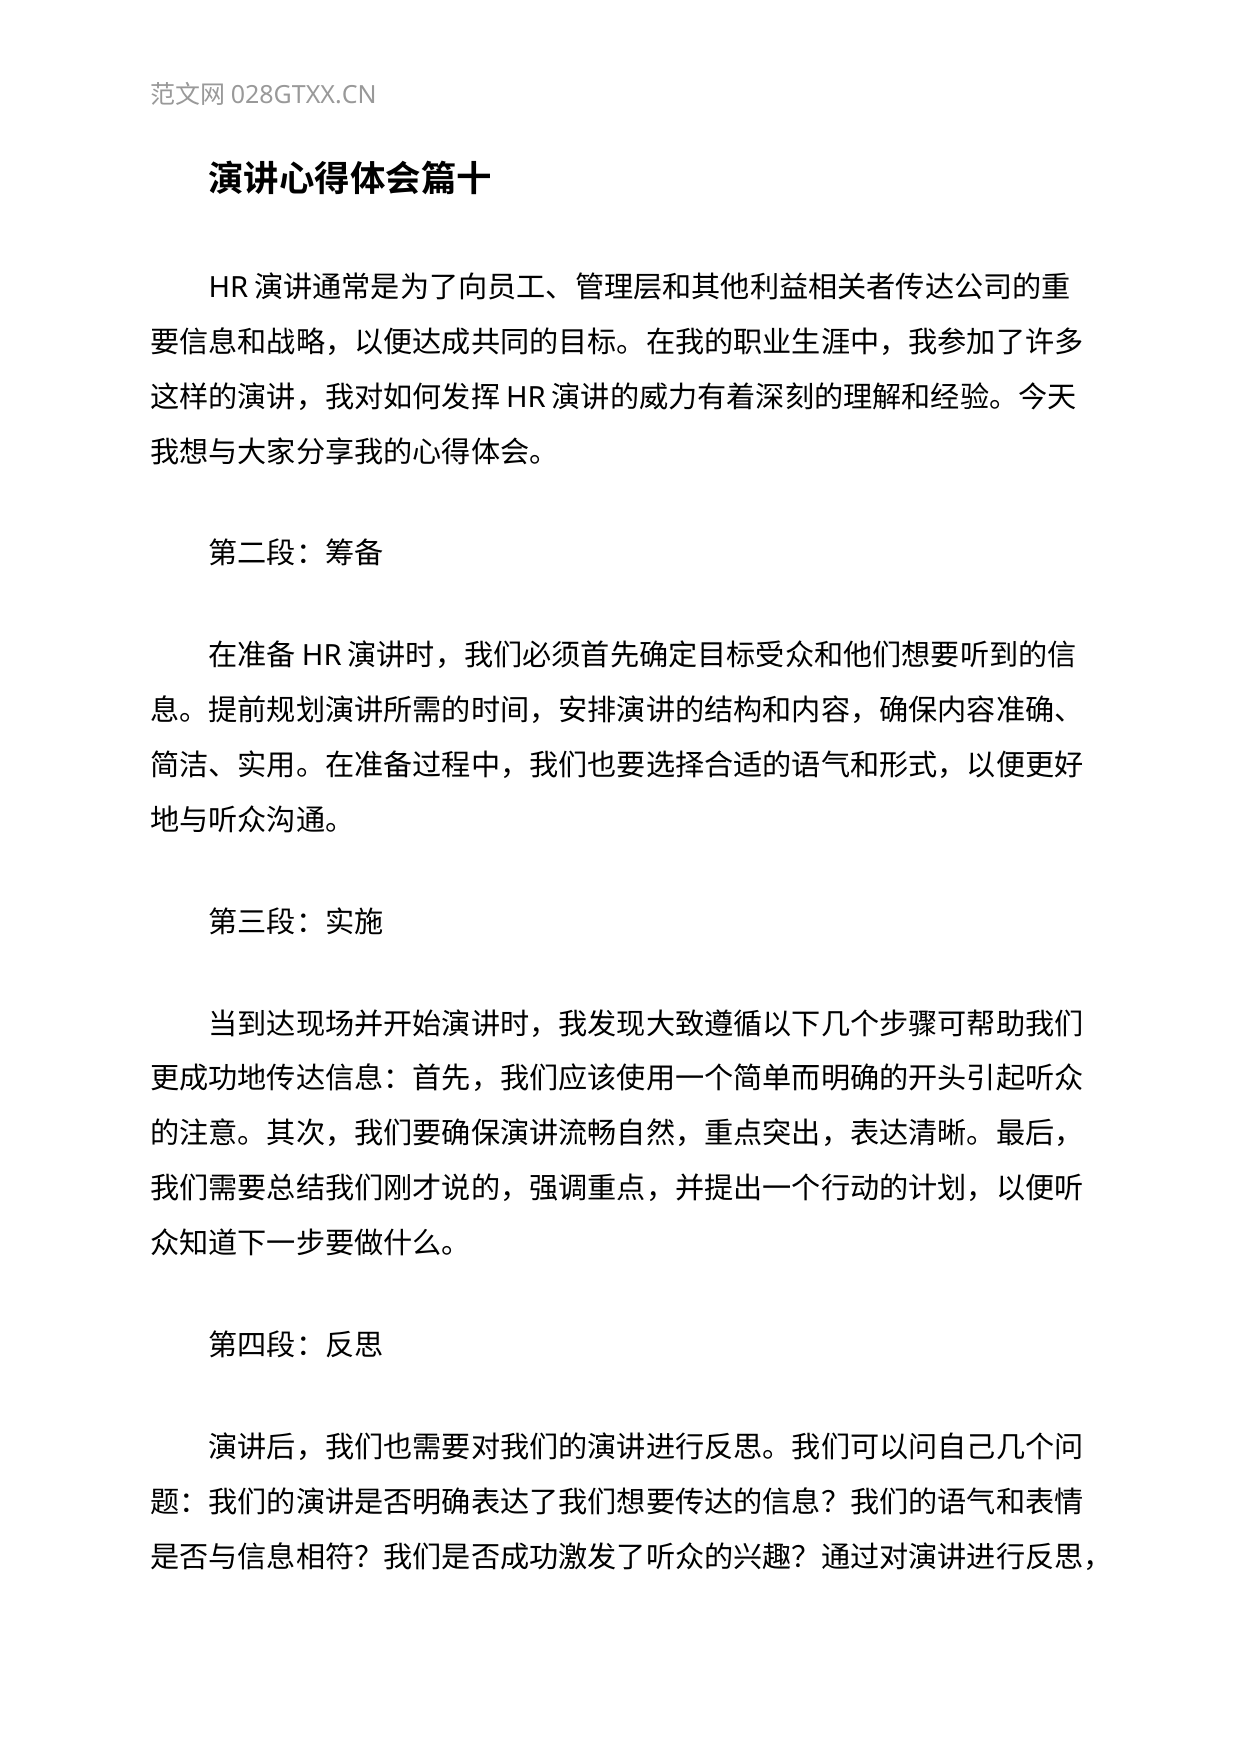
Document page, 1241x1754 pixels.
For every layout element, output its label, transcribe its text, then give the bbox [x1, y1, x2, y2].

text 第四段：反思 [150, 1322, 1090, 1364]
text 在准备HR演讲时，我们必须首先确定目标受众和他们想要听到的信息。提前规划演讲所需的时间，安排演讲的结构和内容，确保内容准确、简洁、实用。在准备过程中，我们也要选择合适的语气和形式，以便更好地与听众沟通。 [150, 632, 1090, 839]
text 第二段：筹备 [150, 530, 1090, 572]
text 演讲心得体会篇十 [150, 150, 1090, 201]
text 第三段：实施 [150, 898, 1090, 941]
text HR演讲通常是为了向员工、管理层和其他利益相关者传达公司的重要信息和战略，以便达成共同的目标。在我的职业生涯中，我参加了许多这样的演讲，我对如何发挥HR演讲的威力有着深刻的理解和经验。今天我想与大家分享我的心得体会。 [150, 263, 1090, 471]
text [150, 1423, 1090, 1575]
text 当到达现场并开始演讲时，我发现大致遵循以下几个步骤可帮助我们更成功地传达信息：首先，我们应该使用一个简单而明确的开头引起听众的注意。其次，我们要确保演讲流畅自然，重点突出，表达清晰。最后，我们需要总结我们刚才说的，强调重点，并提出一个行动的计划，以便听众知道下一步要做什么。 [150, 1000, 1090, 1262]
